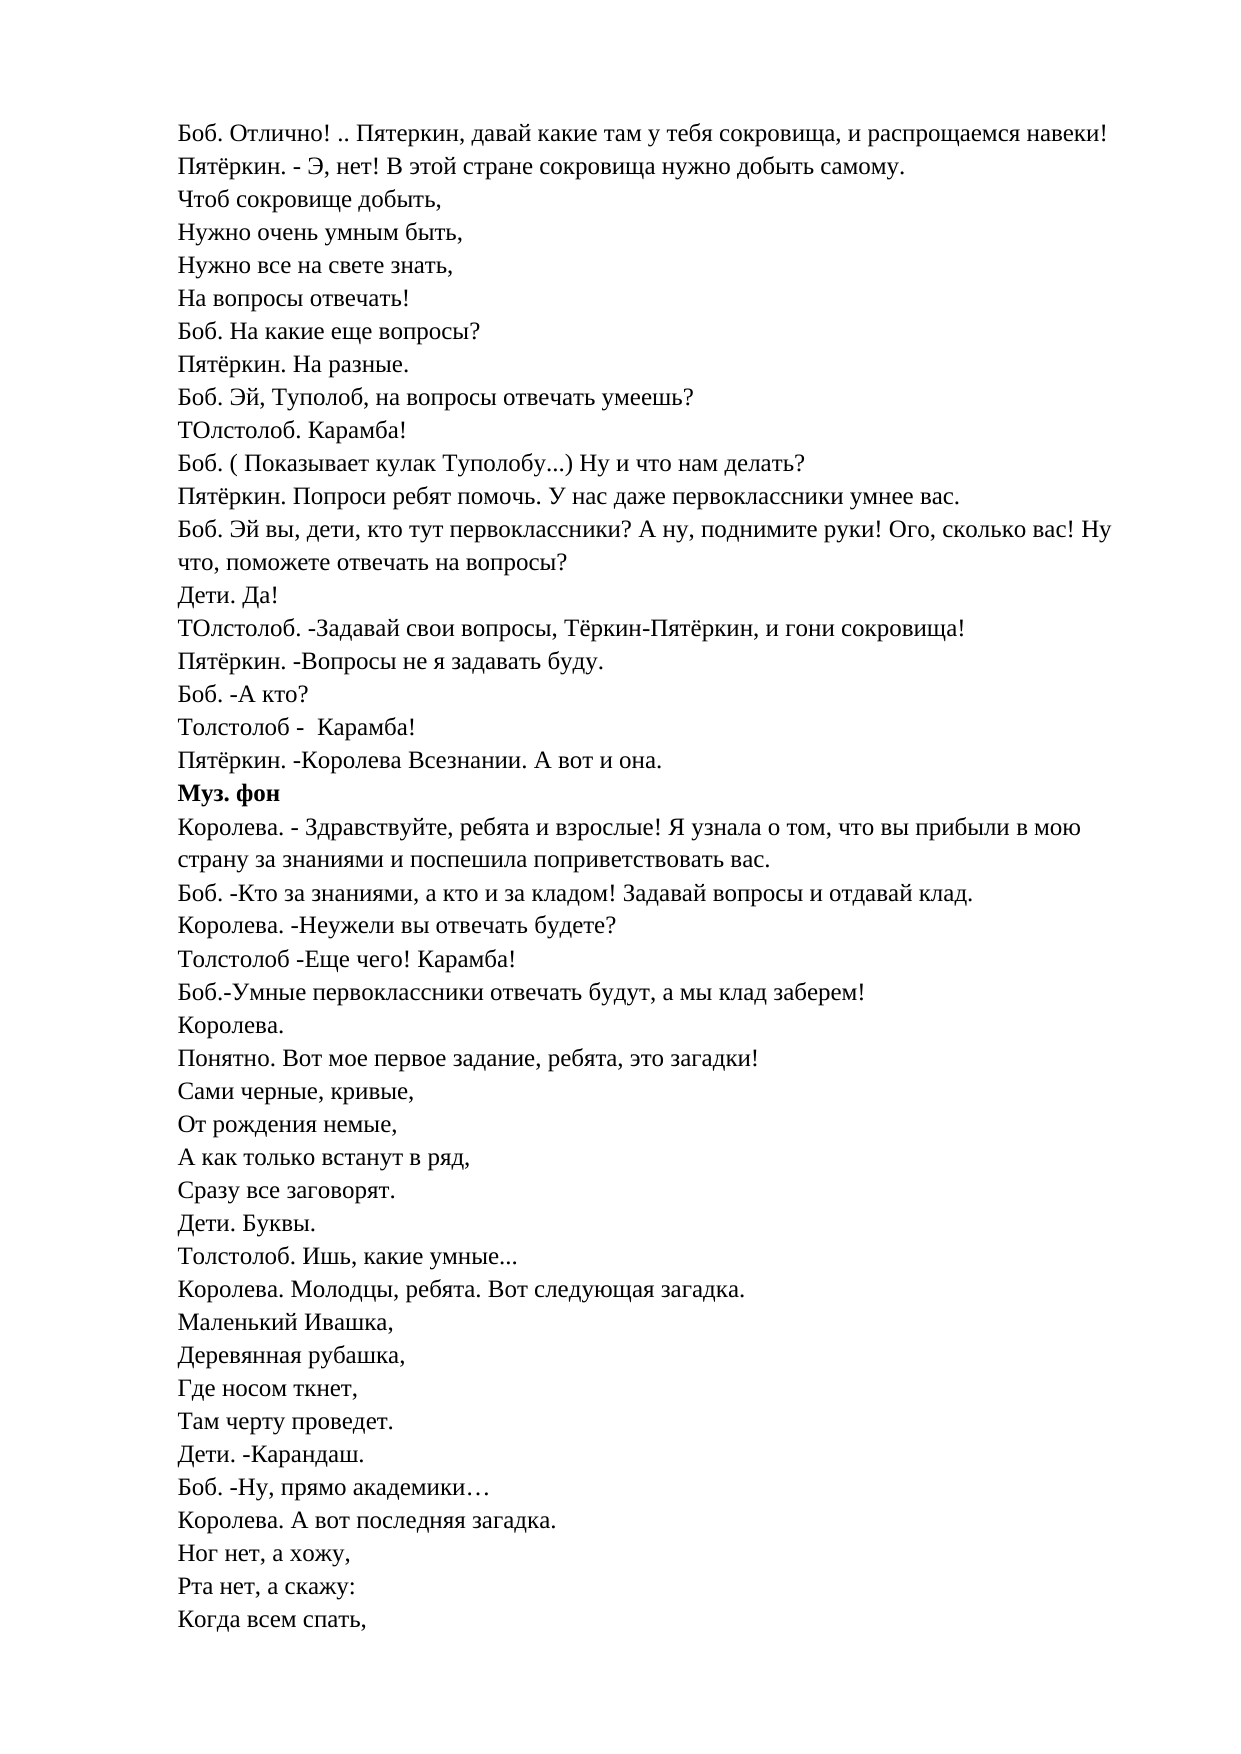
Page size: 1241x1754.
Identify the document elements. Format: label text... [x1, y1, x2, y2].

text Королева. - Здравствуйте, ребята и взрослые! Я узнала о том, что вы прибыли в мою страну за знаниями и поспешила поприветствовать вас. [177, 812, 1152, 873]
text Боб. -Ну, прямо академики… [177, 1472, 1152, 1501]
text Сразу все заговорят. [177, 1175, 1152, 1203]
text Боб. Эй вы, дети, кто тут первоклассники? А ну, поднимите руки! Ого, сколько вас! Ну что, поможете отвечать на вопросы? [177, 514, 1152, 576]
text Где носом ткнет, [177, 1373, 1152, 1402]
text Нужно все на свете знать, [177, 250, 1152, 279]
text Королева. А вот последняя загадка. [177, 1505, 1152, 1534]
text Боб. На какие еще вопросы? [177, 316, 1152, 345]
text Боб. Отлично! .. Пятеркин, давай какие там у тебя сокровища, и распрощаемся навеки! [177, 118, 1152, 147]
text Муз. фон [177, 778, 1152, 807]
text ТОлстолоб. Карамба! [177, 415, 1152, 444]
text Пятёркин. - Э, нет! В этой стране сокровища нужно добыть самому. [177, 151, 1152, 180]
text А как только встанут в ряд, [177, 1142, 1152, 1171]
text Пятёркин. -Королева Всезнании. А вот и она. [177, 746, 1152, 774]
text ТОлстолоб. -Задавай свои вопросы, Тёркин-Пятёркин, и гони сокровища! [177, 613, 1152, 642]
text На вопросы отвечать! [177, 283, 1152, 312]
text Сами черные, кривые, [177, 1076, 1152, 1104]
text Боб. ( Показывает кулак Туполобу...) Ну и что нам делать? [177, 448, 1152, 477]
text Боб. -Кто за знаниями, а кто и за кладом! Задавай вопросы и отдавай клад. [177, 878, 1152, 906]
text Боб. Эй, Туполоб, на вопросы отвечать умеешь? [177, 382, 1152, 411]
text Понятно. Вот мое первое задание, ребята, это загадки! [177, 1043, 1152, 1071]
text Рта нет, а скажу: [177, 1571, 1152, 1600]
text Боб.-Умные первоклассники отвечать будут, а мы клад заберем! [177, 977, 1152, 1005]
text Чтоб сокровище добыть, [177, 184, 1152, 213]
text Толстолоб -Еще чего! Карамба! [177, 944, 1152, 972]
text Ног нет, а хожу, [177, 1538, 1152, 1567]
text Пятёркин. -Вопросы не я задавать буду. [177, 646, 1152, 675]
text Боб. -А кто? [177, 679, 1152, 708]
text От рождения немые, [177, 1109, 1152, 1137]
text Деревянная рубашка, [177, 1340, 1152, 1369]
text Дети. Да! [177, 580, 1152, 609]
text Нужно очень умным быть, [177, 217, 1152, 246]
text Дети. -Карандаш. [177, 1439, 1152, 1468]
text Королева. Молодцы, ребята. Вот следующая загадка. [177, 1274, 1152, 1303]
text Маленький Ивашка, [177, 1307, 1152, 1336]
text Там черту проведет. [177, 1406, 1152, 1435]
text Королева. [177, 1010, 1152, 1038]
text Пятёркин. На разные. [177, 349, 1152, 378]
text Королева. -Неужели вы отвечать будете? [177, 911, 1152, 939]
text Толстолоб. Ишь, какие умные... [177, 1241, 1152, 1269]
text Пятёркин. Попроси ребят помочь. У нас даже первоклассники умнее вас. [177, 481, 1152, 510]
text Дети. Буквы. [177, 1208, 1152, 1237]
text Толстолоб - Карамба! [177, 712, 1152, 741]
text Когда всем спать, [177, 1604, 1152, 1633]
